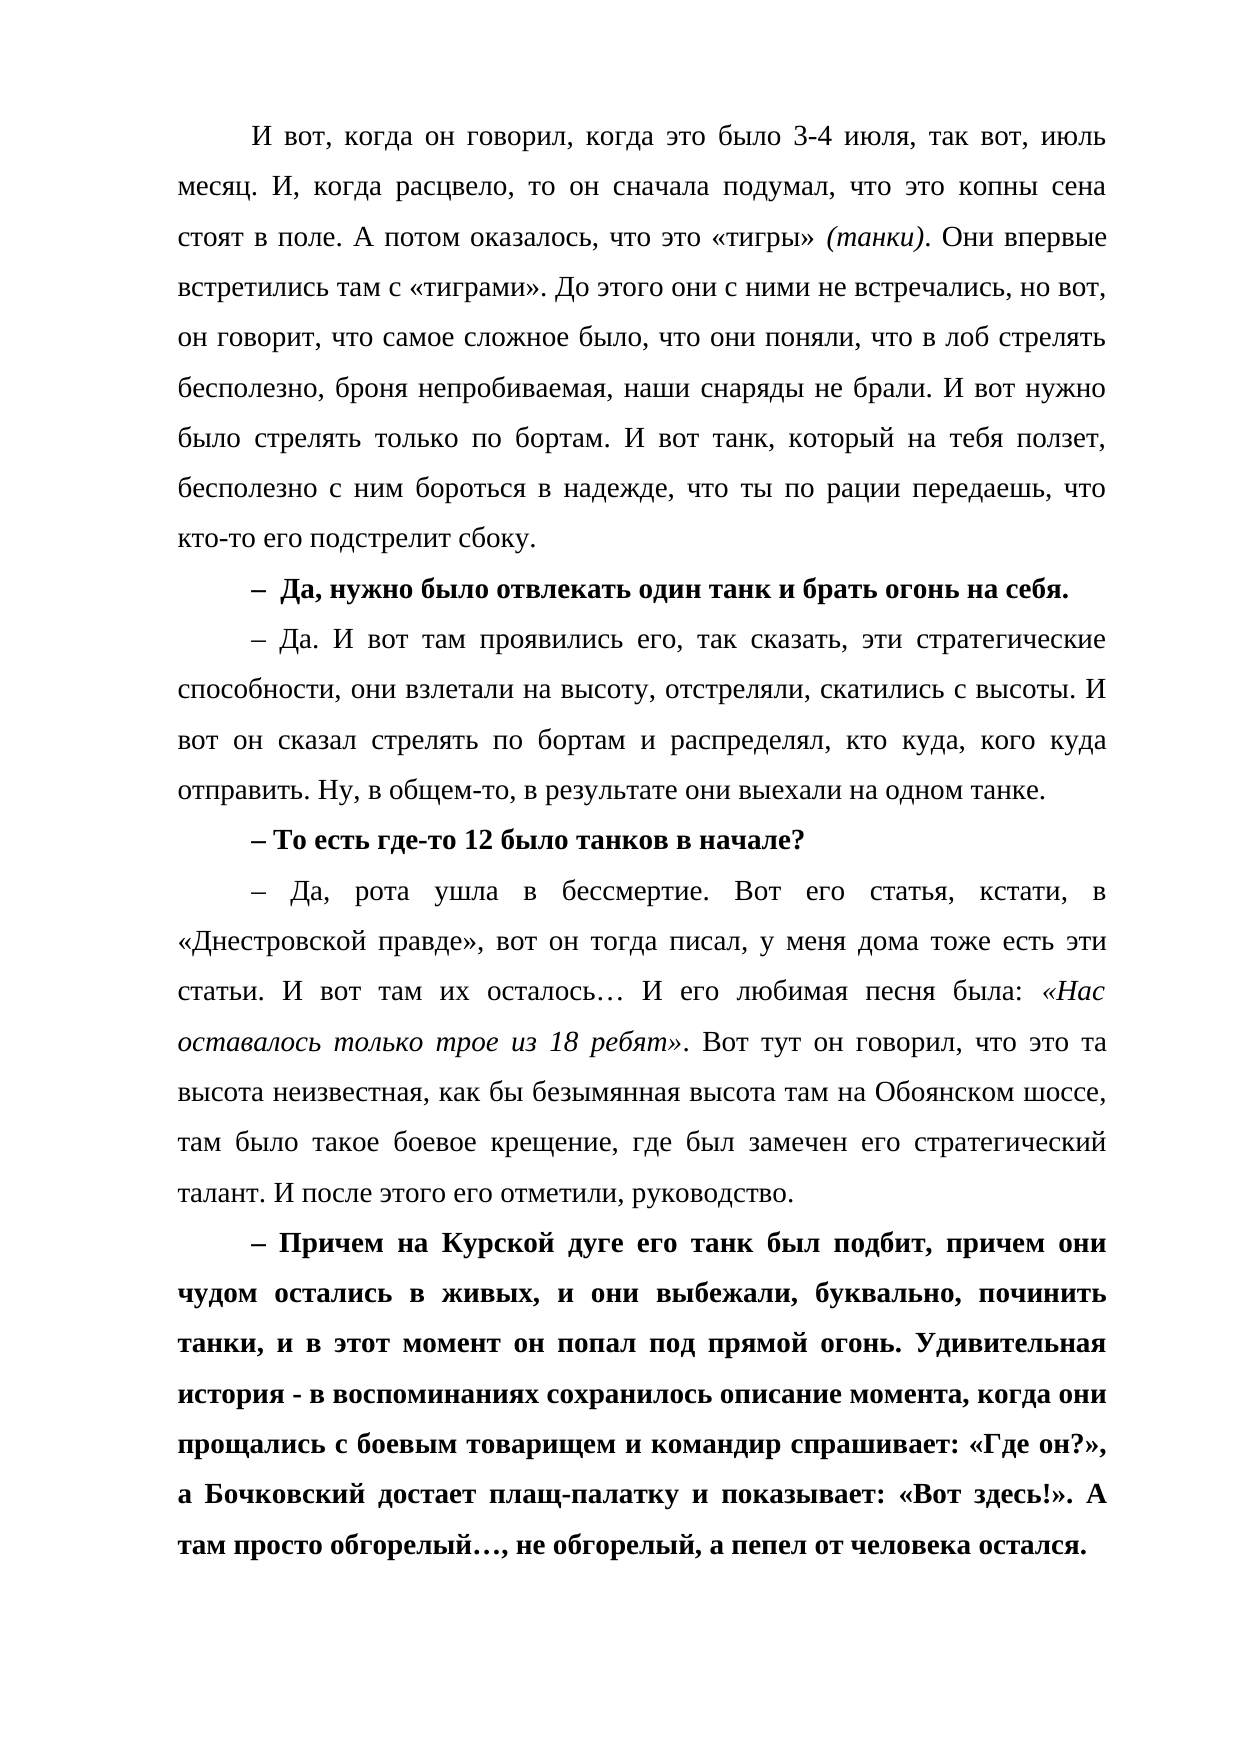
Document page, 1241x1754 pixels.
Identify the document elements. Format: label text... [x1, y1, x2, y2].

text – Да, нужно было отвлекать один танк и брать огонь на себя. [177, 571, 1107, 604]
text – Да, рота ушла в бессмертие. Вот его статья, кстати, в «Днестровской правде», вот он тогда писал, у меня дома тоже есть эти статьи. И вот там их осталось… И его любимая песня была: «Нас оставалось только трое из 18 ребят». Вот тут он говорил, что это та высота неизвестная, как бы безымянная высота там на Обоянском шоссе, там было такое боевое крещение, где был замечен его стратегический талант. И после этого его отметили, руководство. [177, 873, 1107, 1208]
text – То есть где-то 12 было танков в начале? [177, 822, 1107, 856]
text И вот, когда он говорил, когда это было 3-4 июля, так вот, июль месяц. И, когда расцвело, то он сначала подумал, что это копны сена стоят в поле. А потом оказалось, что это «тигры» (танки). Они впервые встретились там с «тиграми». До этого они с ними не встречались, но вот, он говорит, что самое сложное было, что они поняли, что в лоб стрелять бесполезно, броня непробиваемая, наши снаряды не брали. И вот нужно было стрелять только по бортам. И вот танк, который на тебя ползет, бесполезно с ним бороться в надежде, что ты по рации передаешь, что кто-то его подстрелит сбоку. [177, 118, 1107, 554]
text – Причем на Курской дуге его танк был подбит, причем они чудом остались в живых, и они выбежали, буквально, починить танки, и в этот момент он попал под прямой огонь. Удивительная история - в воспоминаниях сохранилось описание момента, когда они прощались с боевым товарищем и командир спрашивает: «Где он?», а Бочковский достает плащ-палатку и показывает: «Вот здесь!». А там просто обгорелый…, не обгорелый, а пепел от человека остался. [177, 1225, 1107, 1560]
text – Да. И вот там проявились его, так сказать, эти стратегические способности, они взлетали на высоту, отстреляли, скатились с высоты. И вот он сказал стрелять по бортам и распределял, кто куда, кого куда отправить. Ну, в общем-то, в результате они выехали на одном танке. [177, 621, 1107, 806]
